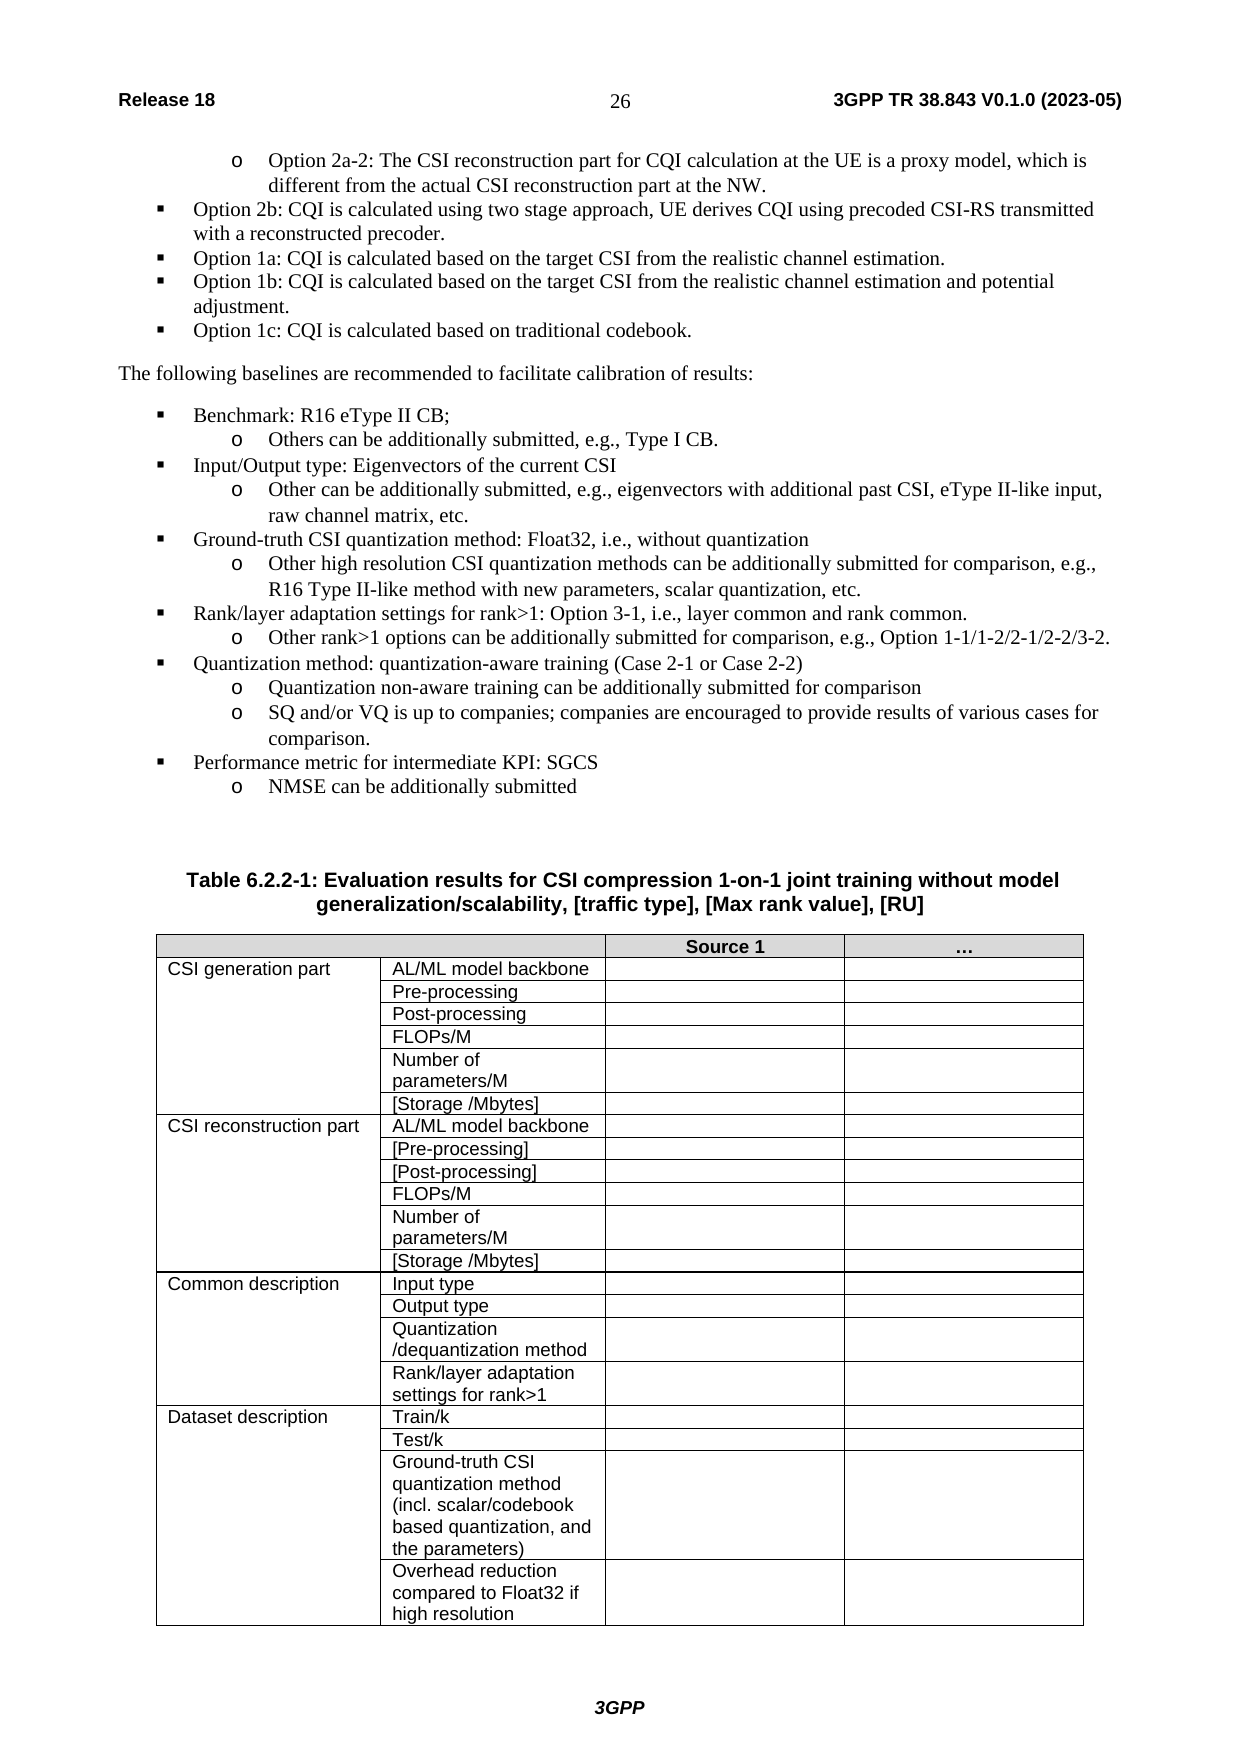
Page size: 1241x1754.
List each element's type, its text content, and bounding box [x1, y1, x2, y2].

table_cell Input type [381, 1273, 605, 1294]
table_cell [Storage /Mbytes] [381, 1093, 605, 1114]
table_cell [845, 1160, 1083, 1182]
list Others can be additionally submitted, e.g., Type I CB. [231, 427, 1122, 453]
table_cell FLOPs/M [381, 1183, 605, 1204]
list Input/Output type: Eigenvectors of the current CSI [156, 453, 1122, 477]
list Other can be additionally submitted, e.g., eigenvectors with additional past CSI, eType II-like input, raw channel matrix, etc. [231, 477, 1122, 527]
table_cell [606, 1160, 844, 1182]
table_cell [845, 1362, 1083, 1405]
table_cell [381, 1560, 605, 1625]
text Table 6.2.2-1: Evaluation results for CSI compression 1-on-1 joint training without model generalization/scalability, [traffic type], [Max rank value], [RU] [118, 868, 1122, 916]
table_cell [Storage /Mbytes] [381, 1250, 605, 1271]
table_cell [845, 1183, 1083, 1204]
list Other high resolution CSI quantization methods can be additionally submitted for comparison, e.g., R16 Type II-like method with new parameters, scalar quantization, etc. [231, 551, 1122, 601]
table_cell [845, 1295, 1083, 1317]
table_cell CSI generation part [157, 958, 380, 1114]
table_cell [606, 958, 844, 979]
table_cell [845, 958, 1083, 979]
table_cell [606, 1295, 844, 1317]
table_cell Common description [157, 1273, 380, 1405]
list NMSE can be additionally submitted [231, 774, 1122, 800]
table_cell FLOPs/M [381, 1026, 605, 1047]
table_cell [845, 1451, 1083, 1559]
table_cell Dataset description [157, 1406, 380, 1625]
table_cell [845, 1026, 1083, 1047]
table_cell [606, 1206, 844, 1249]
list Option 1a: CQI is calculated based on the target CSI from the realistic channel estimation. [156, 245, 1122, 269]
table_header Source 1 [606, 935, 844, 957]
table_cell [845, 1250, 1083, 1271]
list Quantization method: quantization-aware training (Case 2-1 or Case 2-2) [156, 651, 1122, 674]
table_cell [845, 1003, 1083, 1025]
list Option 1b: CQI is calculated based on the target CSI from the realistic channel estimation and potential adjustment. [156, 269, 1122, 318]
table_cell Post-processing [381, 1003, 605, 1025]
table_cell Quantization /dequantization method [381, 1318, 605, 1361]
table_cell [845, 1429, 1083, 1450]
table_cell [606, 1362, 844, 1405]
table_cell [Pre-processing] [381, 1138, 605, 1159]
table_cell [Post-processing] [381, 1160, 605, 1182]
table_cell [606, 1115, 844, 1137]
table_cell Test/k [381, 1429, 605, 1450]
table_header … [845, 935, 1083, 957]
table_cell [845, 1560, 1083, 1625]
list Ground-truth CSI quantization method: Float32, i.e., without quantization [156, 527, 1122, 551]
list Rank/layer adaptation settings for rank>1: Option 3-1, i.e., layer common and rank common. [156, 601, 1122, 625]
table_cell [845, 981, 1083, 1002]
table_cell [845, 1318, 1083, 1361]
list Option 1c: CQI is calculated based on traditional codebook. [156, 318, 1122, 342]
table_cell Ground-truth CSI quantization method (incl. scalar/codebook based quantization, and the parameters) [381, 1451, 605, 1559]
table_cell [606, 1093, 844, 1114]
table_cell AL/ML model backbone [381, 958, 605, 979]
list Performance metric for intermediate KPI: SGCS [156, 750, 1122, 774]
table_cell Rank/layer adaptation settings for rank>1 [381, 1362, 605, 1405]
table_cell [606, 981, 844, 1002]
table_cell [606, 1318, 844, 1361]
table_cell [606, 1026, 844, 1047]
text The following baselines are recommended to facilitate calibration of results: [118, 360, 1122, 384]
list Quantization non-aware training can be additionally submitted for comparison [231, 674, 1122, 700]
table_cell Train/k [381, 1406, 605, 1427]
table_cell [845, 1093, 1083, 1114]
list Option 2b: CQI is calculated using two stage approach, UE derives CQI using precoded CSI-RS transmitted with a reconstructed precoder. [156, 197, 1122, 245]
list Benchmark: R16 eType II CB; [156, 403, 1122, 427]
table_cell [606, 1451, 844, 1559]
table_header [157, 935, 605, 957]
table_cell [606, 1273, 844, 1294]
table_cell Output type [381, 1295, 605, 1317]
table_cell Number of parameters/M [381, 1206, 605, 1249]
table_cell [845, 1273, 1083, 1294]
table_cell [606, 1183, 844, 1204]
table_cell CSI reconstruction part [157, 1115, 380, 1271]
table_cell [606, 1138, 844, 1159]
list SQ and/or VQ is up to companies; companies are encouraged to provide results of various cases for comparison. [231, 700, 1122, 750]
table_cell [606, 1406, 844, 1427]
list Option 2a-2: The CSI reconstruction part for CQI calculation at the UE is a proxy model, which is different from the actual CSI reconstruction part at the NW. [231, 147, 1122, 197]
table_cell Pre-processing [381, 981, 605, 1002]
table_cell [845, 1115, 1083, 1137]
table_cell [606, 1250, 844, 1271]
table_cell [845, 1406, 1083, 1427]
list Other rank>1 options can be additionally submitted for comparison, e.g., Option 1-1/1-2/2-1/2-2/3-2. [231, 625, 1122, 651]
table_cell [606, 1049, 844, 1092]
table_cell [845, 1049, 1083, 1092]
table_cell AL/ML model backbone [381, 1115, 605, 1137]
table_cell [606, 1560, 844, 1625]
table_cell [845, 1138, 1083, 1159]
table_cell Number of parameters/M [381, 1049, 605, 1092]
table_cell [606, 1429, 844, 1450]
table_cell [606, 1003, 844, 1025]
table_cell [845, 1206, 1083, 1249]
